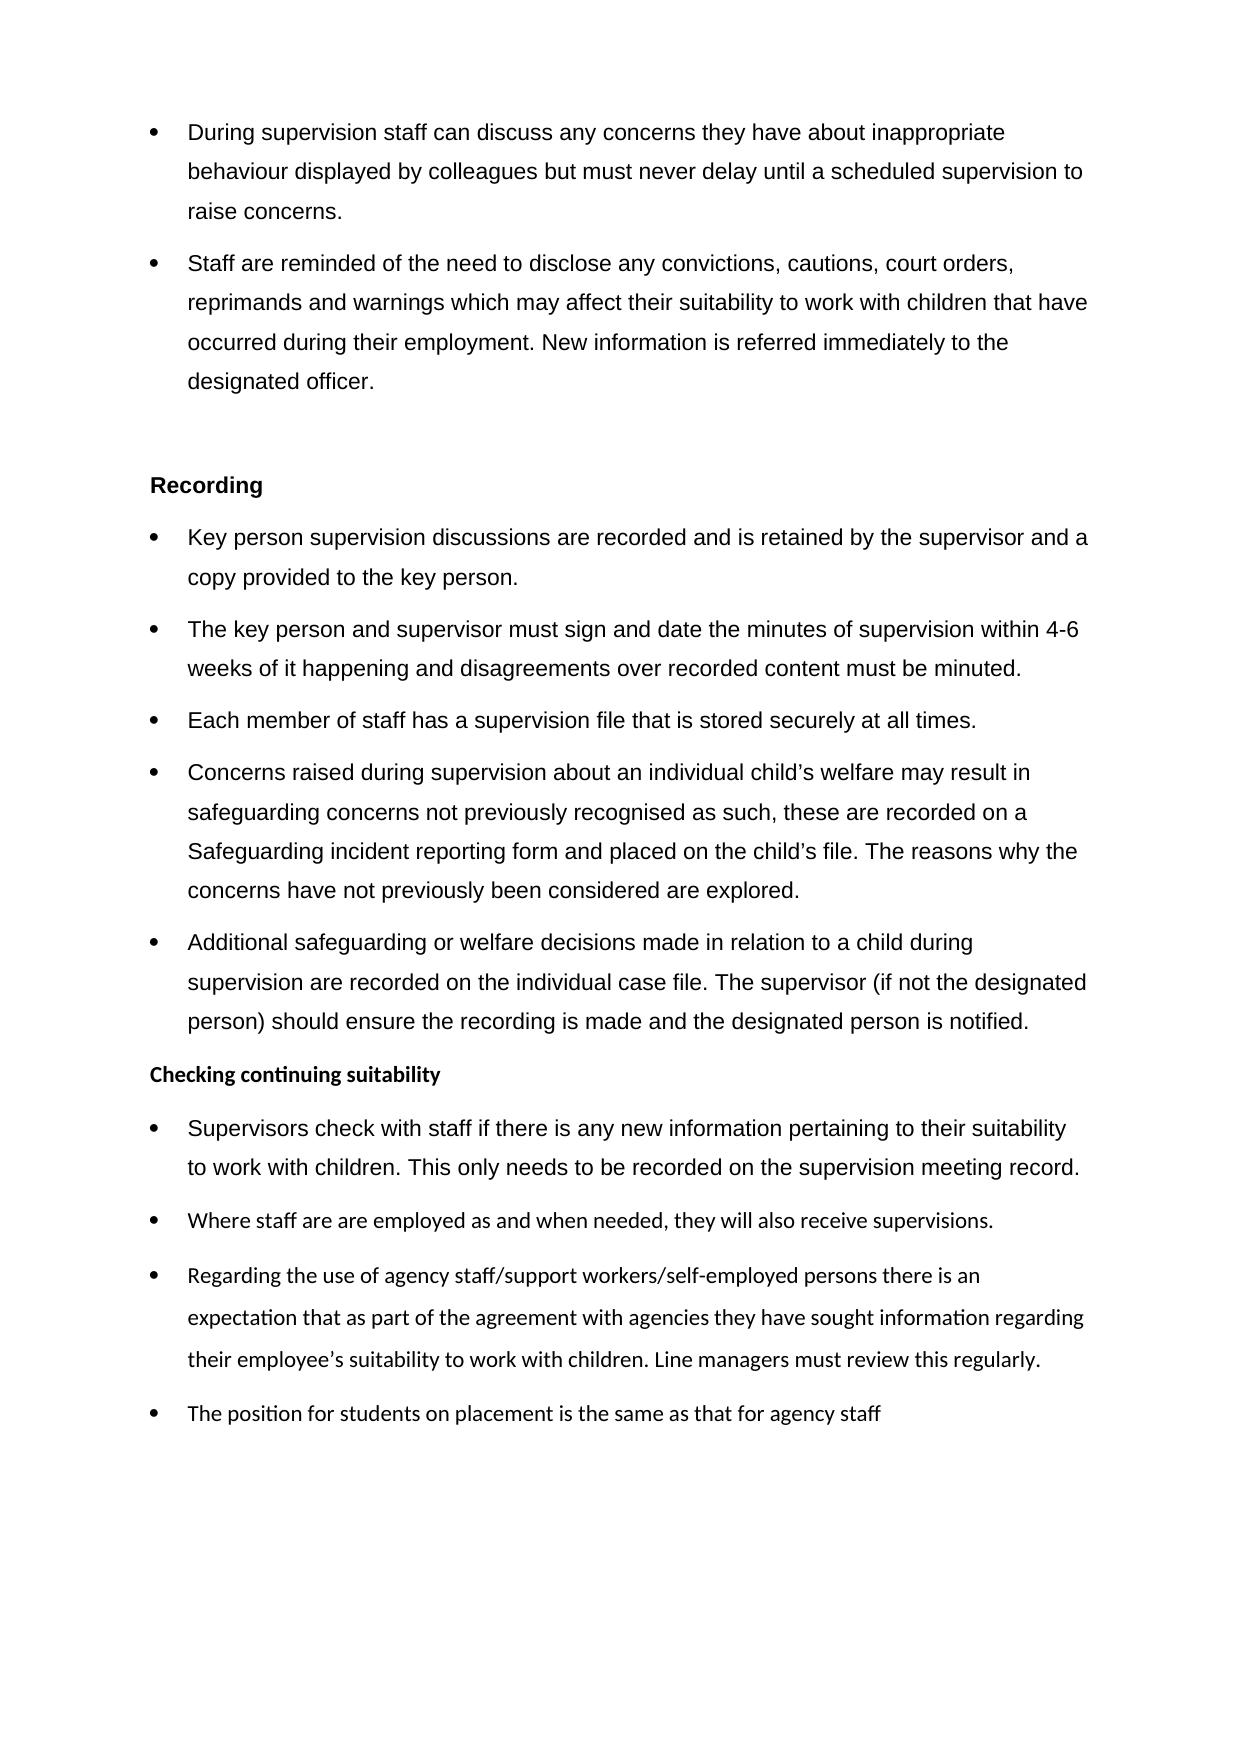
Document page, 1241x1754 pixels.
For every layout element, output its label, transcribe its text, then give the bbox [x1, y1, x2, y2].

list Concerns raised during supervision about an individual child’s welfare may result in safeguarding concerns not previously recognised as such, these are recorded on a Safeguarding incident reporting form and placed on the child’s file. The reasons why the concerns have not previously been considered are explored. [150, 759, 1090, 904]
list Key person supervision discussions are recorded and is retained by the supervisor and a copy provided to the key person. [150, 524, 1090, 590]
list During supervision staff can discuss any concerns they have about inappropriate behaviour displayed by colleagues but must never delay until a scheduled supervision to raise concerns. [150, 119, 1090, 224]
list Recording [150, 472, 1090, 498]
list Supervisors check with staff if there is any new information pertaining to their suitability to work with children. This only needs to be recorded on the supervision meeting record. [150, 1115, 1090, 1181]
text Checking continuing suitability [150, 1060, 1090, 1088]
list Staff are reminded of the need to disclose any convictions, cautions, court orders, reprimands and warnings which may affect their suitability to work with children that have occurred during their employment. New information is referred immediately to the designated officer. [150, 250, 1090, 394]
list Where staff are are employed as and when needed, they will also receive supervisions. [150, 1206, 1090, 1234]
list The key person and supervisor must sign and date the minutes of supervision within 4-6 weeks of it happening and disagreements over recorded content must be minuted. [150, 616, 1090, 681]
list Each member of staff has a supervision file that is stored securely at all times. [150, 707, 1090, 733]
list Additional safeguarding or welfare decisions made in relation to a child during supervision are recorded on the individual case file. The supervisor (if not the designated person) should ensure the recording is made and the designated person is notified. [150, 929, 1090, 1035]
list Regarding the use of agency staff/support workers/self-employed persons there is an expectation that as part of the agreement with agencies they have sought information regarding their employee’s suitability to work with children. Line managers must review this regularly. [150, 1261, 1090, 1373]
list The position for students on placement is the same as that for agency staff [150, 1399, 1090, 1427]
